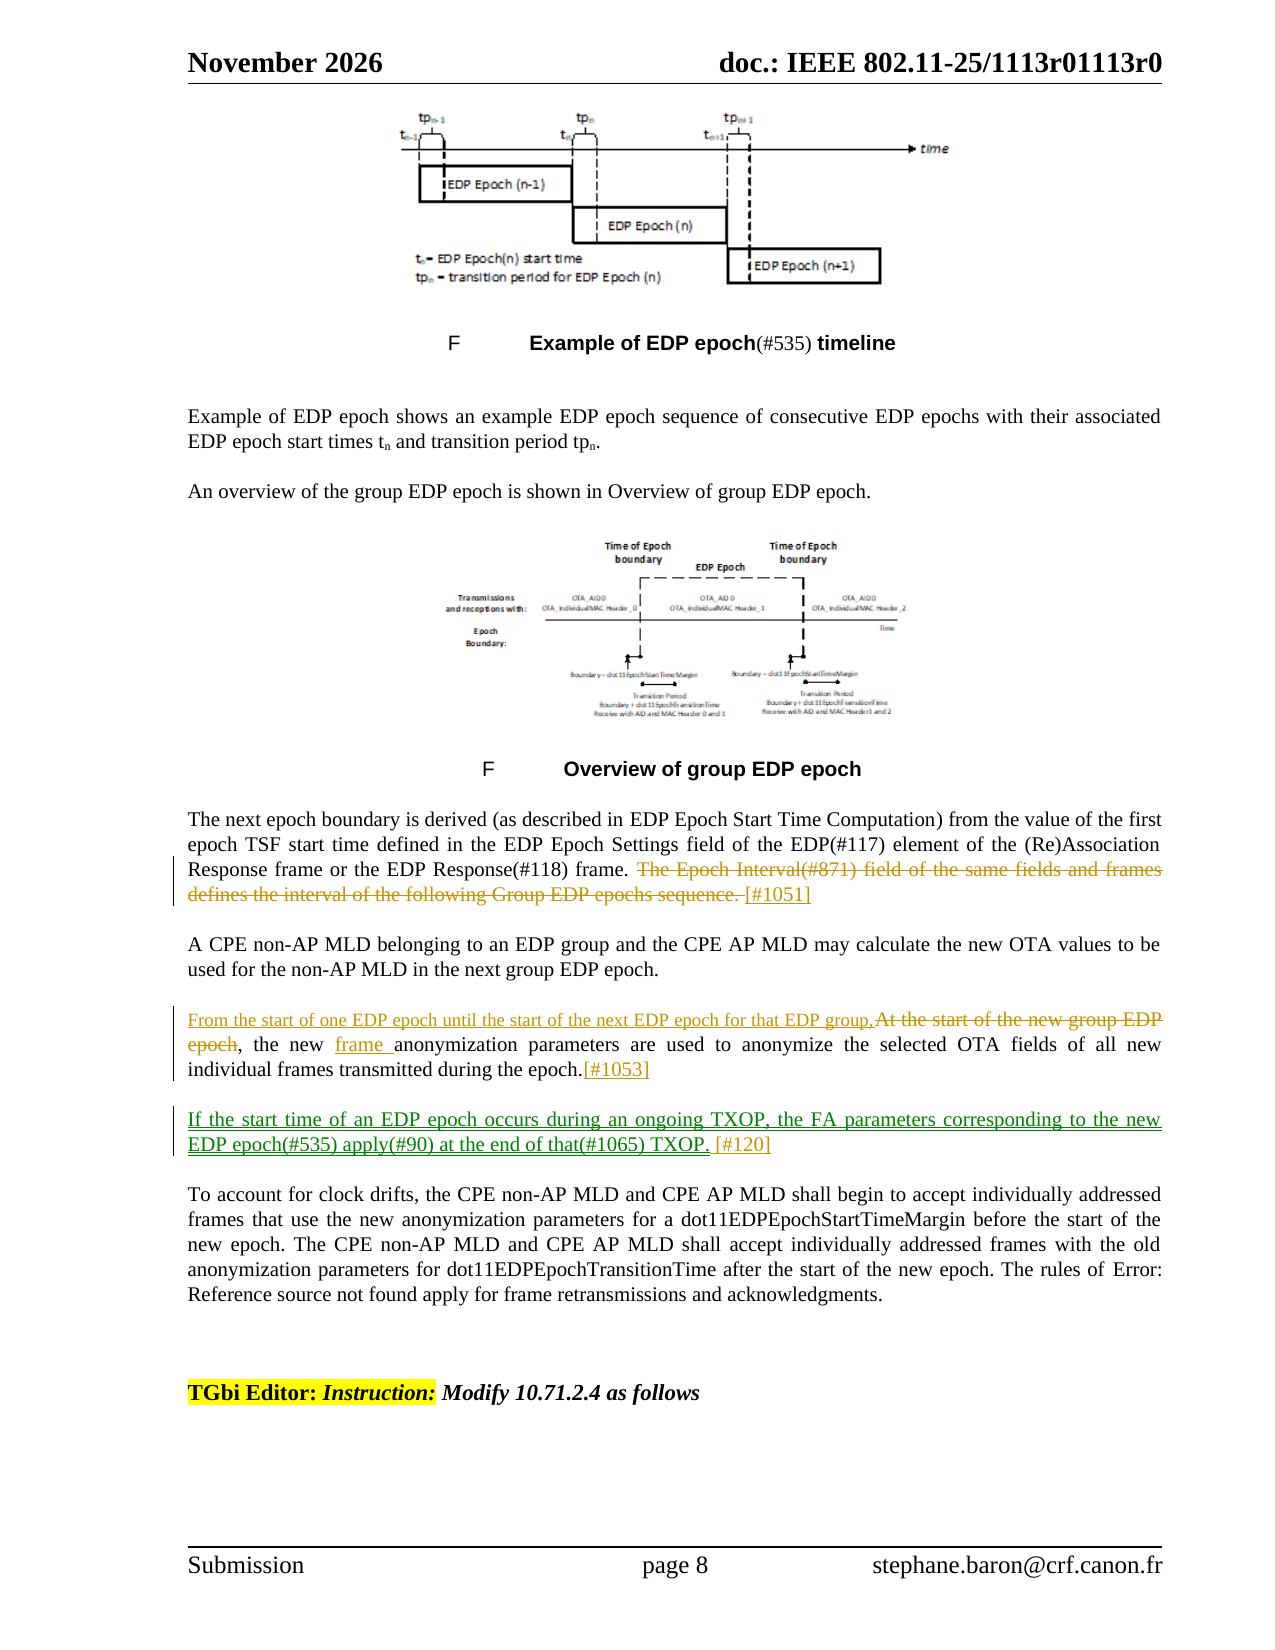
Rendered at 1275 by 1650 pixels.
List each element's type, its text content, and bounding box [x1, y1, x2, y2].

text TGbi Editor: Instruction: Modify 10.71.2.4 as follows [436, 1379, 1162, 1405]
title Overview of group EDP epoch [187, 756, 1162, 781]
text The next epoch boundary is derived (as described in 10.71.2.4 (EDP Epoch Start Time Computation)) from the value of the first epoch TSF start time defined in the EDP Epoch Settings field of the EDP(#117) element of the (Re)Association Response frame or the EDP Response(#118) frame. [187, 806, 1162, 906]
text A CPE non-AP MLD belonging to an EDP group and the CPE AP MLD may calculate the new OTA values to be used for the non-AP MLD in the next group EDP epoch. [187, 931, 1162, 981]
text An overview of the group EDP epoch is shown in Figure 10-166b (Overview of group EDP epoch). [187, 478, 1162, 503]
text Figure 10-166a (Example of EDP epoch(#535) timeline) shows an example EDP epoch sequence of consecutive EDP epochs with their associated EDP epoch start times tn and transition period tpn. [187, 404, 1162, 453]
text , the new anonymization parameters are used to anonymize the selected OTA fields of all new individual frames transmitted during the epoch. [187, 1006, 1162, 1081]
title Example of EDP epoch(#535) timeline [187, 329, 1162, 354]
